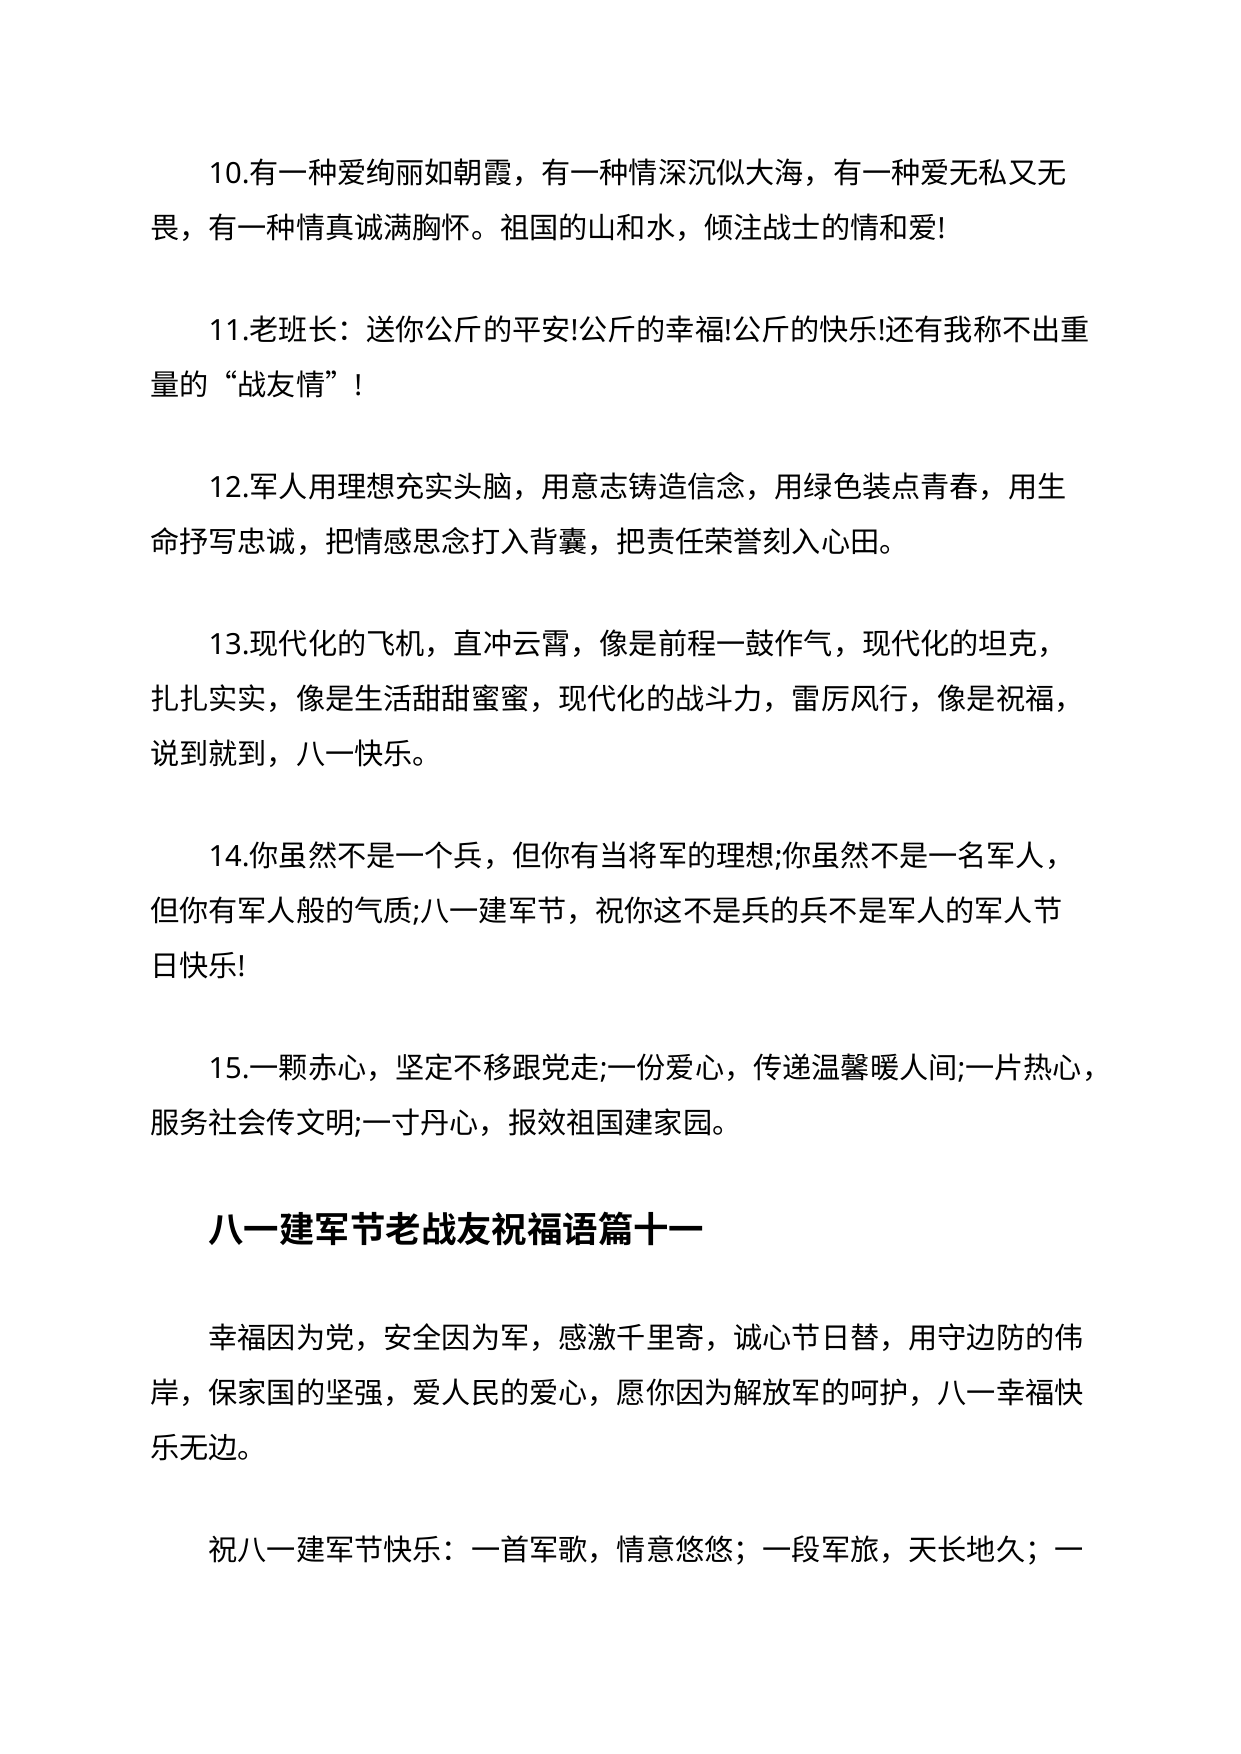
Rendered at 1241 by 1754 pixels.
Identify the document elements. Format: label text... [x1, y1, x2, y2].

text 12.军人用理想充实头脑，用意志铸造信念，用绿色装点青春，用生命抒写忠诚，把情感思念打入背囊，把责任荣誉刻入心田。 [150, 464, 1090, 561]
text 10.有一种爱绚丽如朝霞，有一种情深沉似大海，有一种爱无私又无畏，有一种情真诚满胸怀。祖国的山和水，倾注战士的情和爱! [150, 150, 1090, 247]
text 14.你虽然不是一个兵，但你有当将军的理想;你虽然不是一名军人，但你有军人般的气质;八一建军节，祝你这不是兵的兵不是军人的军人节日快乐! [150, 832, 1090, 985]
text 八一建军节老战友祝福语篇十一 [150, 1201, 1090, 1253]
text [150, 1526, 1090, 1569]
text 13.现代化的飞机，直冲云霄，像是前程一鼓作气，现代化的坦克，扎扎实实，像是生活甜甜蜜蜜，现代化的战斗力，雷厉风行，像是祝福，说到就到，八一快乐。 [150, 621, 1090, 773]
text 幸福因为党，安全因为军，感激千里寄，诚心节日替，用守边防的伟岸，保家国的坚强，爱人民的爱心，愿你因为解放军的呵护，八一幸福快乐无边。 [150, 1315, 1090, 1467]
text 11.老班长：送你公斤的平安!公斤的幸福!公斤的快乐!还有我称不出重量的“战友情”! [150, 307, 1090, 404]
text 15.一颗赤心，坚定不移跟党走;一份爱心，传递温馨暖人间;一片热心，服务社会传文明;一寸丹心，报效祖国建家园。 [150, 1044, 1090, 1142]
